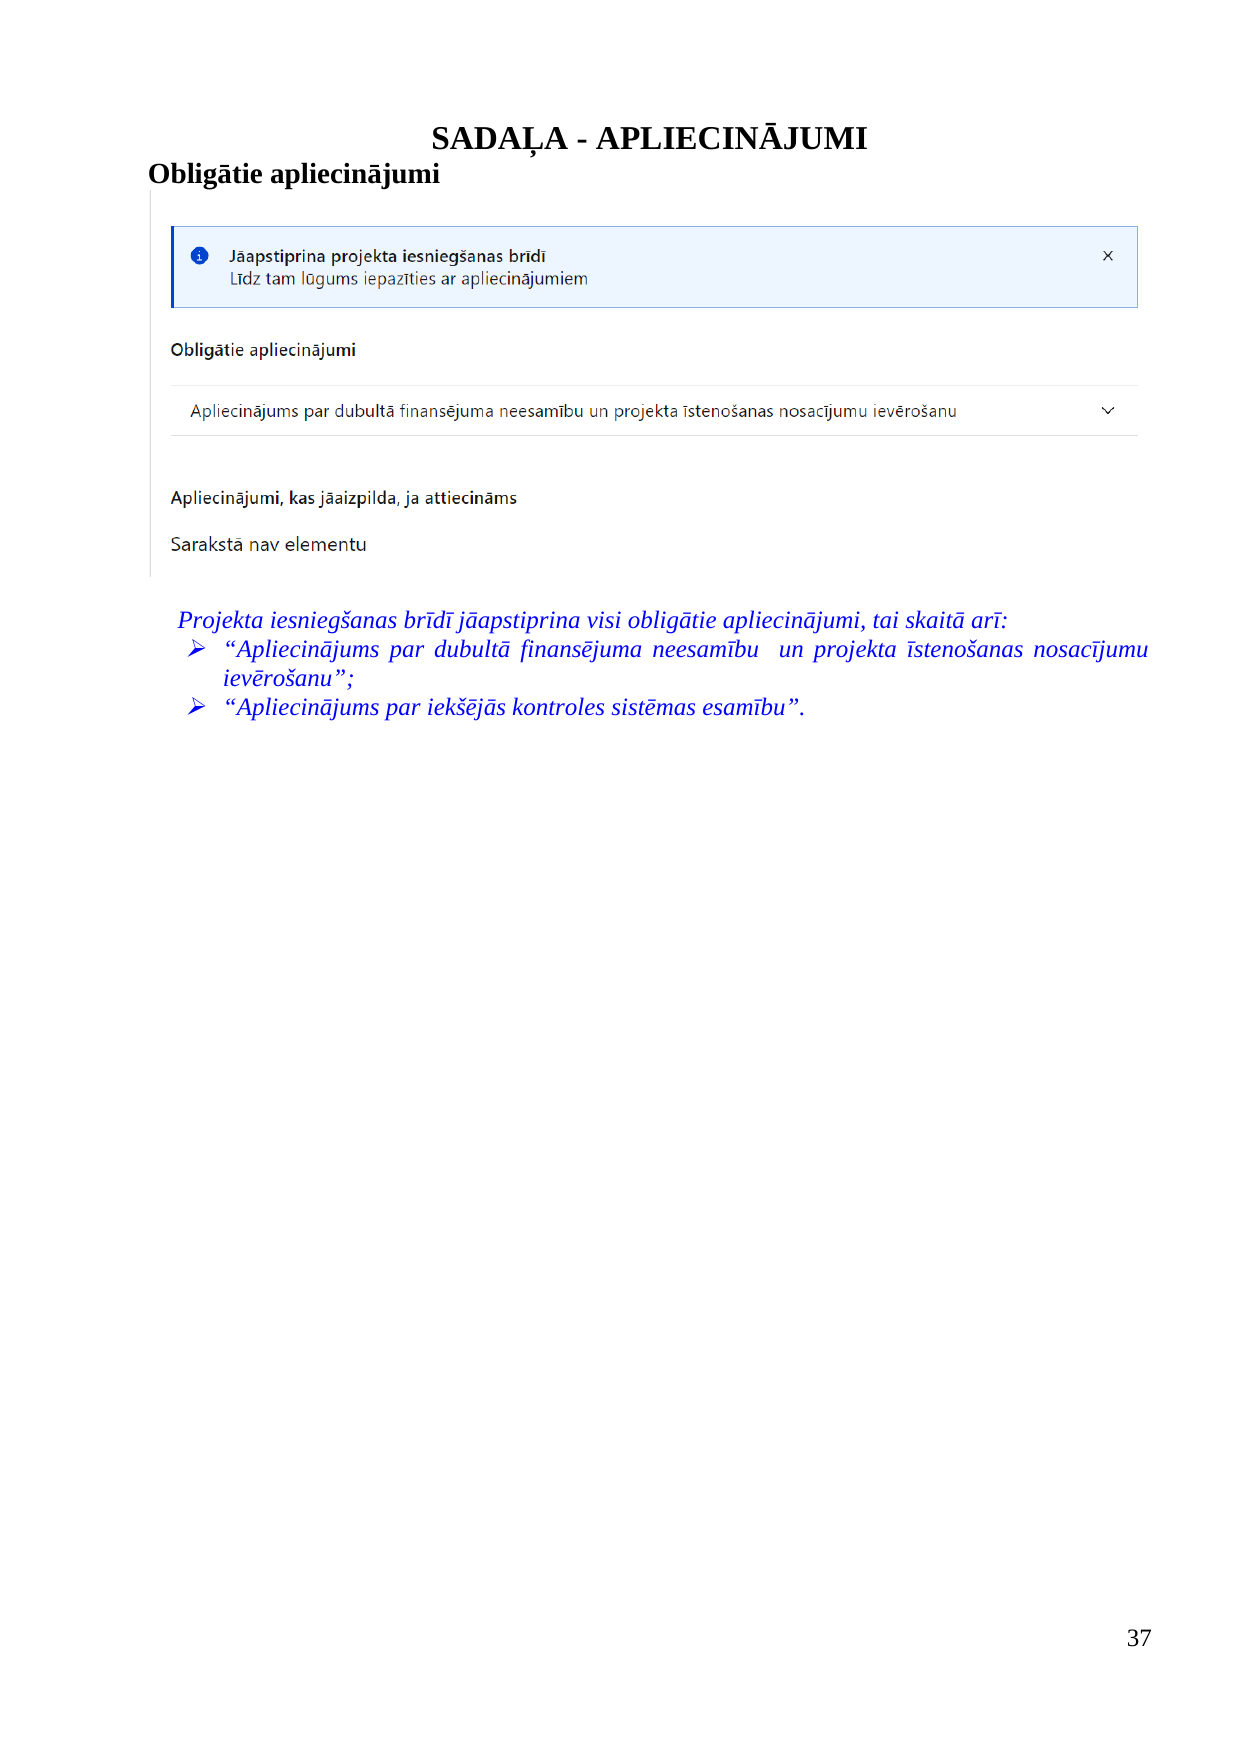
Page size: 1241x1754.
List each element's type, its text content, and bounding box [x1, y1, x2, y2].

list “Apliecinājums par iekšējās kontroles sistēmas esamību”. [185, 692, 1152, 720]
text Projekta iesniegšanas brīdī jāapstiprina visi obligātie apliecinājumi, tai skaitā arī: [177, 605, 1152, 634]
list “Apliecinājums par dubultā finansējuma neesamību un projekta īstenošanas nosacījumu ievērošanu”; [185, 634, 1152, 692]
subtitle Obligātie apliecinājumi [148, 156, 1152, 190]
subtitle SADAĻA - APLIECINĀJUMI [148, 118, 1152, 156]
picture [148, 190, 1153, 577]
